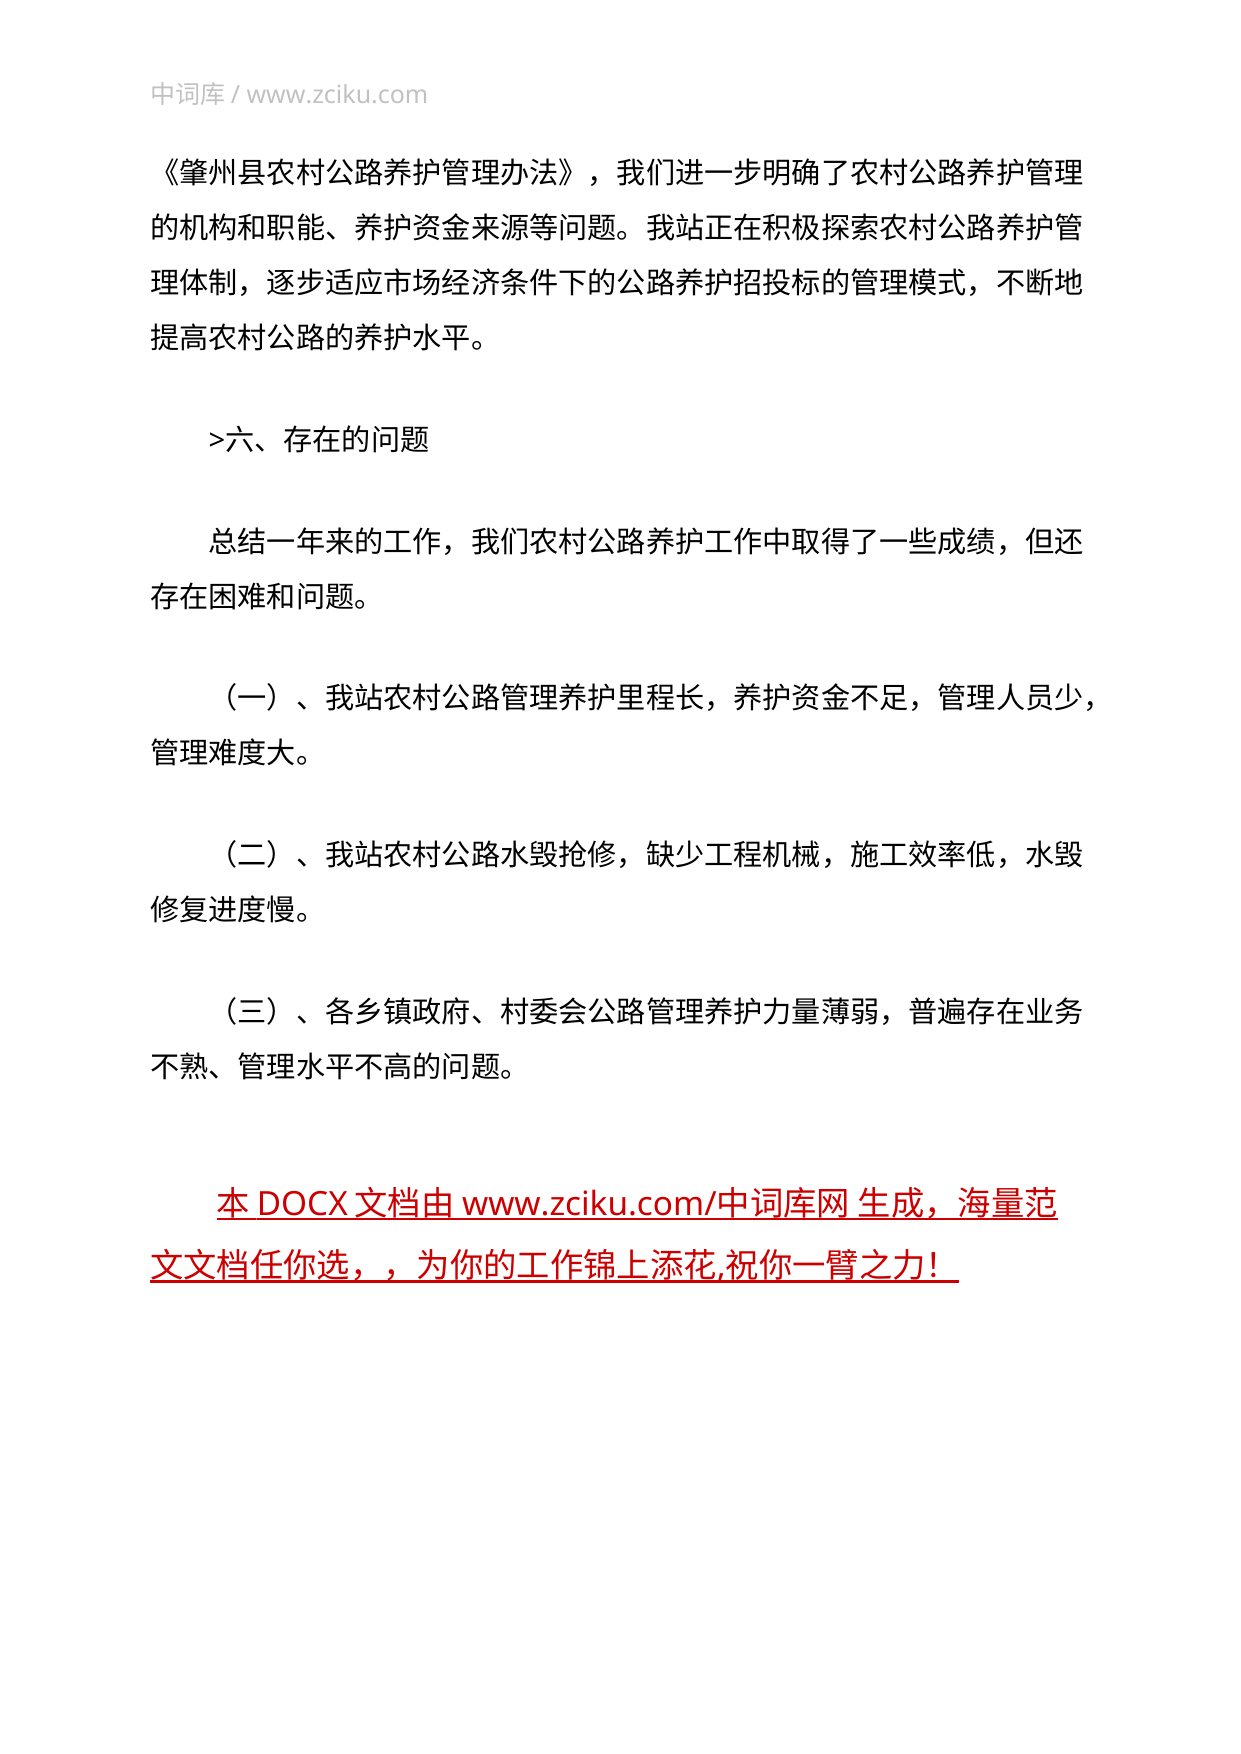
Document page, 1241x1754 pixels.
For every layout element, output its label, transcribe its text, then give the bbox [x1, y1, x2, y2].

text >六、存在的问题 [150, 416, 1090, 459]
text （一）、我站农村公路管理养护里程长，养护资金不足，管理人员少，管理难度大。 [150, 675, 1090, 772]
text （二）、我站农村公路水毁抢修，缺少工程机械，施工效率低，水毁修复进度慢。 [150, 832, 1090, 929]
text （三）、各乡镇政府、村委会公路管理养护力量薄弱，普遍存在业务不熟、管理水平不高的问题。 [150, 988, 1090, 1086]
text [150, 150, 1090, 357]
text 总结一年来的工作，我们农村公路养护工作中取得了一些成绩，但还存在困难和问题。 [150, 518, 1090, 616]
text 本DOCX文档由 www.zciku.com/中词库网 生成，海量范文文档任你选，，为你的工作锦上添花,祝你一臂之力！ [150, 1176, 1090, 1288]
